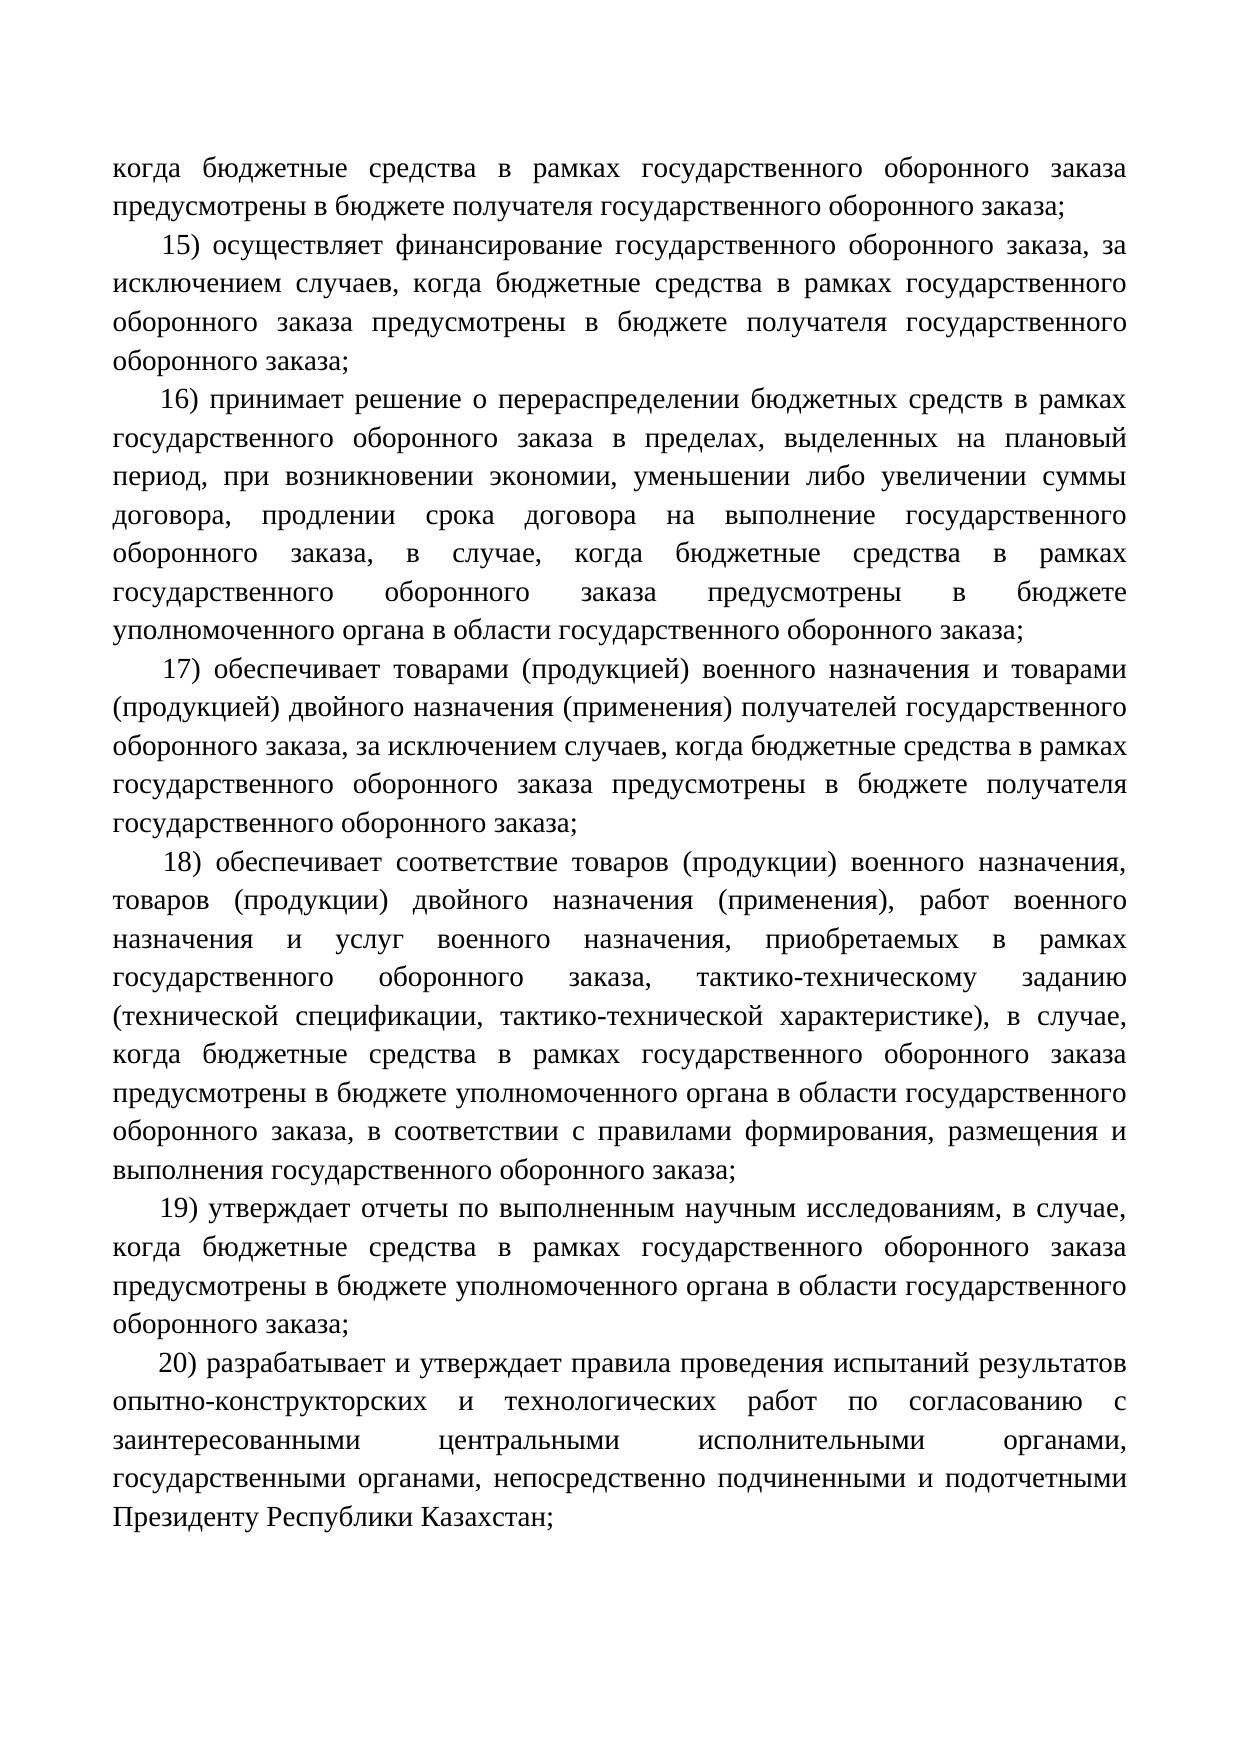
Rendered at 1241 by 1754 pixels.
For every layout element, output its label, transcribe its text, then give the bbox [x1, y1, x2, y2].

text 19) утверждает отчеты по выполненным научным исследованиям, в случае, когда бюджетные средства в рамках государственного оборонного заказа предусмотрены в бюджете уполномоченного органа в области государственного оборонного заказа; [112, 1191, 1128, 1340]
text 18) обеспечивает соответствие товаров (продукции) военного назначения, товаров (продукции) двойного назначения (применения), работ военного назначения и услуг военного назначения, приобретаемых в рамках государственного оборонного заказа, тактико-техническому заданию (технической спецификации, тактико-технической характеристике), в случае, когда бюджетные средства в рамках государственного оборонного заказа предусмотрены в бюджете уполномоченного органа в области государственного оборонного заказа, в соответствии с правилами формирования, размещения и выполнения государственного оборонного заказа; [112, 844, 1128, 1186]
text 20) разрабатывает и утверждает правила проведения испытаний результатов опытно-конструкторских и технологических работ по согласованию с заинтересованными центральными исполнительными органами, государственными органами, непосредственно подчиненными и подотчетными Президенту Республики Казахстан; [112, 1345, 1128, 1532]
text 15) осуществляет финансирование государственного оборонного заказа, за исключением случаев, когда бюджетные средства в рамках государственного оборонного заказа предусмотрены в бюджете получателя государственного оборонного заказа; [112, 227, 1128, 376]
text 17) обеспечивает товарами (продукцией) военного назначения и товарами (продукцией) двойного назначения (применения) получателей государственного оборонного заказа, за исключением случаев, когда бюджетные средства в рамках государственного оборонного заказа предусмотрены в бюджете получателя государственного оборонного заказа; [112, 651, 1128, 839]
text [112, 150, 1128, 222]
text 16) принимает решение о перераспределении бюджетных средств в рамках государственного оборонного заказа в пределах, выделенных на плановый период, при возникновении экономии, уменьшении либо увеличении суммы договора, продлении срока договора на выполнение государственного оборонного заказа, в случае, когда бюджетные средства в рамках государственного оборонного заказа предусмотрены в бюджете уполномоченного органа в области государственного оборонного заказа; [112, 381, 1128, 646]
